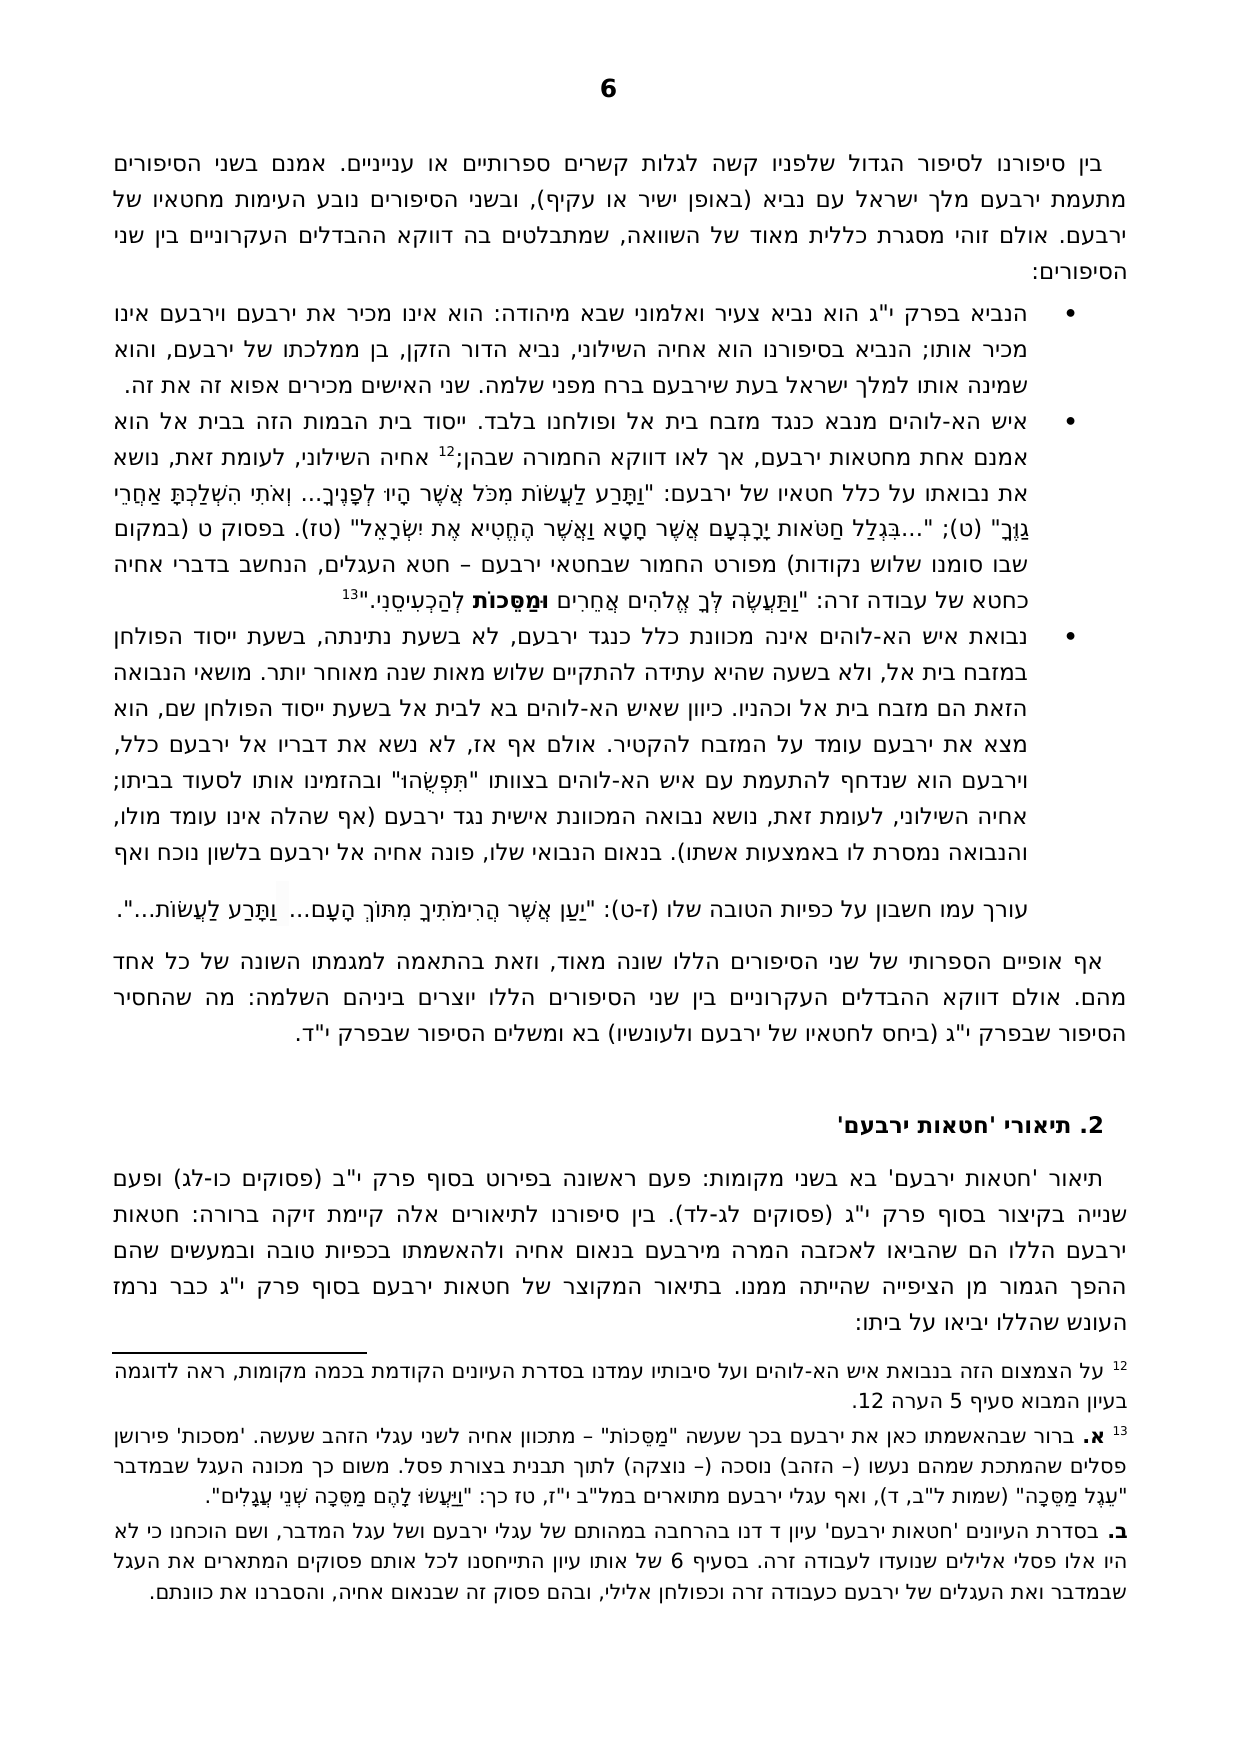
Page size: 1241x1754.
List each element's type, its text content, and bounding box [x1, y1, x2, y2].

subtitle 2. תיאורי 'חטאות ירבעם' [112, 1112, 1128, 1139]
text תיאור 'חטאות ירבעם' בא בשני מקומות: פעם ראשונה בפירוט בסוף פרק י"ב (פסוקים כולג) ופעם שנייה בקיצור בסוף פרק י"ג (פסוקים לגלד). בין סיפורנו לתיאורים אלה קיימת זיקה ברורה: חטאות ירבעם הללו הם שהביאו לאכזבה המרה מירבעם בנאום אחיה ולהאשמתו בכפיות טובה ובמעשים שהם ההפך הגמור מן הציפייה שהייתה ממנו. בתיאור המקוצר של חטאות ירבעם בסוף פרק י"ג כבר נרמז העונש שהללו יביאו על ביתו: [112, 1165, 1128, 1335]
list נבואת איש הא-לוהים אינה מכוונת כלל כנגד ירבעם, לא בשעת נתינתה, בשעת ייסוד הפולחן במזבח בית אל, ולא בשעה שהיא עתידה להתקיים שלוש מאות שנה מאוחר יותר. מושאי הנבואה הזאת הם מזבח בית אל וכהניו. כיוון שאיש הא-לוהים בא לבית אל בשעת ייסוד הפולחן שם, הוא מצא את ירבעם עומד על המזבח להקטיר. אולם אף אז, לא נשא את דבריו אל ירבעם כלל, וירבעם הוא שנדחף להתעמת עם איש הא-לוהים בצוותו "תִּפְשֻׂהוּ" ובהזמינו אותו לסעוד בביתו; אחיה השילוני, לעומת זאת, נושא נבואה המכוונת אישית נגד ירבעם (אף שהלה אינו עומד מולו, והנבואה נמסרת לו באמצעות אשתו). בנאום הנבואי שלו, פונה אחיה אל ירבעם בלשון נוכח ואף עורך עמו חשבון על כפיות הטובה שלו (זט): "יַעַן אֲשֶׁר הֲרִימֹתִיךָ מִתּוֹךְ הָעָם... וַתָּרַע לַעֲשׂוֹת...". [112, 623, 1067, 926]
list איש הא-לוהים מנבא כנגד מזבח בית אל ופולחנו בלבד. ייסוד בית הבמות הזה בבית אל הוא אמנם אחת מחטאות ירבעם, אך לאו דווקא החמורה שבהן; אחיה השילוני, לעומת זאת, נושא את נבואתו על כלל חטאיו של ירבעם: "וַתָּרַע לַעֲשׂוֹת מִכֹּל אֲשֶׁר הָיוּ לְפָנֶיךָ... וְאֹתִי הִשְׁלַכְתָּ אַחֲרֵי גַוֶּךָ" (ט); "...בִּגְלַל חַטֹּאות יָרָבְעָם אֲשֶׁר חָטָא וַאֲשֶׁר הֶחֱטִיא אֶת יִשְׂרָאֵל" (טז). בפסוק ט (במקום שבו סומנו שלוש נקודות) מפורט החמור שבחטאי ירבעם – חטא העגלים, הנחשב בדברי אחיה כחטא של עבודה זרה: "וַתַּעֲשֶׂה לְּךָ אֱלֹהִים אֲחֵרִים וּמַסֵּכוֹת לְהַכְעִיסֵנִי." [112, 408, 1067, 614]
text אף אופיים הספרותי של שני הסיפורים הללו שונה מאוד, וזאת בהתאמה למגמתו השונה של כל אחד מהם. אולם דווקא ההבדלים העקרוניים בין שני הסיפורים הללו יוצרים ביניהם השלמה: מה שהחסיר הסיפור שבפרק י"ג (ביחס לחטאיו של ירבעם ולעונשיו) בא ומשלים הסיפור שבפרק י"ד. [112, 948, 1128, 1047]
list הנביא בפרק י"ג הוא נביא צעיר ואלמוני שבא מיהודה: הוא אינו מכיר את ירבעם וירבעם אינו מכיר אותו; הנביא בסיפורנו הוא אחיה השילוני, נביא הדור הזקן, בן ממלכתו של ירבעם, והוא שמינה אותו למלך ישראל בעת שירבעם ברח מפני שלמה. שני האישים מכירים אפוא זה את זה. [112, 300, 1067, 398]
text בין סיפורנו לסיפור הגדול שלפניו קשה לגלות קשרים ספרותיים או ענייניים. אמנם בשני הסיפורים מתעמת ירבעם מלך ישראל עם נביא (באופן ישיר או עקיף), ובשני הסיפורים נובע העימות מחטאיו של ירבעם. אולם זוהי מסגרת כללית מאוד של השוואה, שמתבלטים בה דווקא ההבדלים העקרוניים בין שני הסיפורים: [112, 150, 1128, 284]
